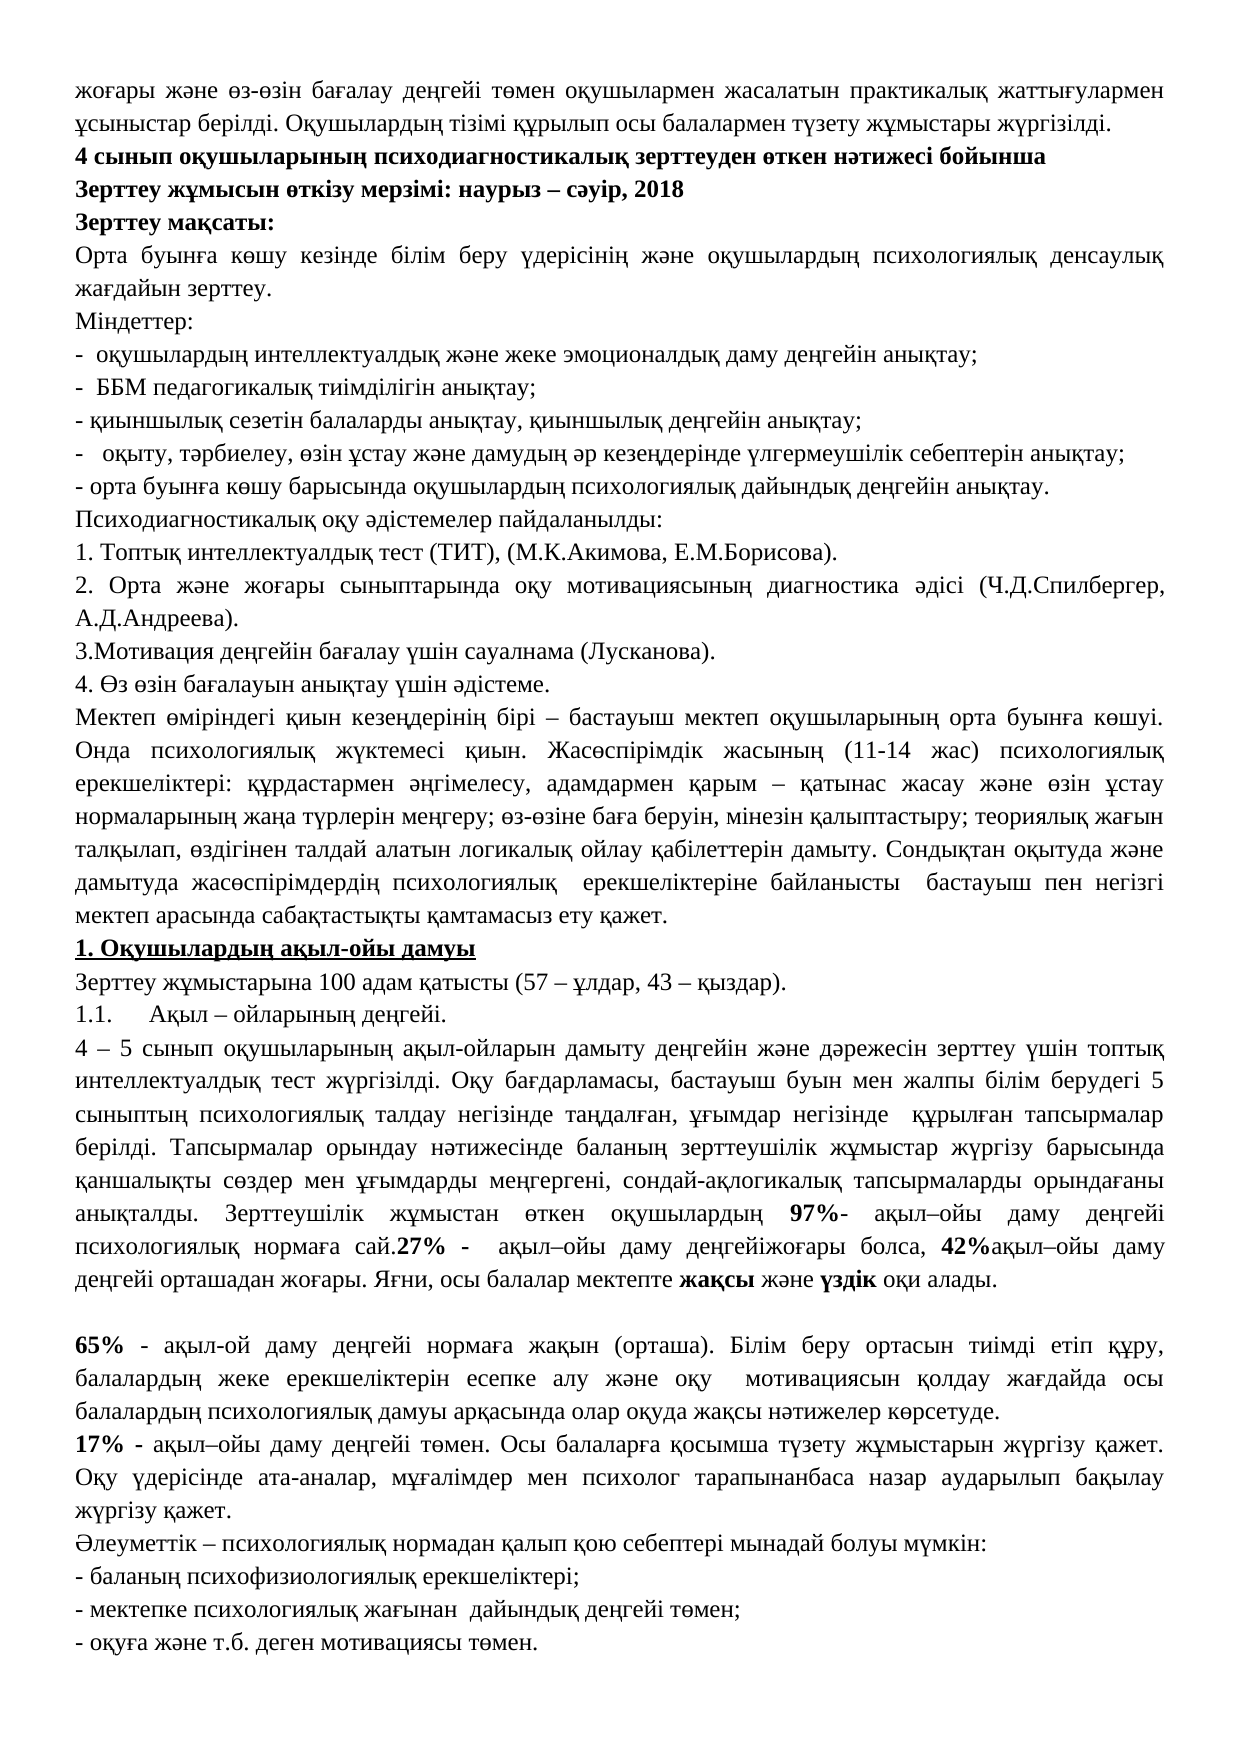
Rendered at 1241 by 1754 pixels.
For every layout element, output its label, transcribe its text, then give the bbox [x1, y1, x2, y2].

list Ақыл – ойларының деңгейі. [75, 999, 1165, 1028]
list - оқушылардың интеллектуалдық және жеке эмоционалдық даму деңгейін анықтау; [75, 339, 1165, 368]
text 3.Мотивация деңгейін бағалау үшін сауалнама (Лусканова). [75, 636, 1165, 665]
text 2. Орта және жоғары сыныптарында оқу мотивациясының диагностика әдісі (Ч.Д.Спилбергер, А.Д.Андреева). [75, 570, 1165, 632]
text 1. Топтық интеллектуалдық тест (ТИТ), (М.К.Акимова, Е.М.Борисова). [75, 537, 1165, 566]
text 4 – 5 сынып оқушыларының ақыл-ойларын дамыту деңгейін және дәрежесін зерттеу үшін топтық интеллектуалдық тест жүргізілді. Оқу бағдарламасы, бастауыш буын мен жалпы білім берудегі 5 сыныптың психологиялық талдау негізінде таңдалған, ұғымдар негізінде құрылған тапсырмалар берілді. Тапсырмалар орындау нәтижесінде баланың зерттеушілік жұмыстар жүргізу барысында қаншалықты сөздер мен ұғымдарды меңгергені, сондай-ақлогикалық тапсырмаларды орындағаны анықталды. Зерттеушілік жұмыстан өткен оқушылардың 97%- ақыл–ойы даму деңгейі психологиялық нормаға сай.27% - ақыл–ойы даму деңгейіжоғары болса, 42%ақыл–ойы даму деңгейі орташадан жоғары. Яғни, осы балалар мектепте жақсы және үздік оқи алады. [75, 1033, 1165, 1292]
list Орта буынға көшу кезінде білім беру үдерісінің және оқушылардың психологиялық денсаулық жағдайын зерттеу. [75, 240, 1165, 302]
text Мектеп өміріндегі қиын кезеңдерінің бірі – бастауыш мектеп оқушыларының орта буынға көшуі. Онда психологиялық жүктемесі қиын. Жасөспірімдік жасының (11-14 жас) психологиялық ерекшеліктері: құрдастармен әңгімелесу, адамдармен қарым – қатынас жасау және өзін ұстау нормаларының жаңа түрлерін меңгеру; өз-өзіне баға беруін, мінезін қалыптастыру; теориялық жағын талқылап, өздігінен талдай алатын логикалық ойлау қабілеттерін дамыту. Сондықтан оқытуда және дамытуда жасөспірімдердің психологиялық ерекшеліктеріне байланысты бастауыш пен негізгі мектеп арасында сабақтастықты қамтамасыз ету қажет. [75, 702, 1165, 929]
list - оқыту, тәрбиелеу, өзін ұстау және дамудың әр кезеңдерінде үлгермеушілік себептерін анықтау; [75, 438, 1165, 467]
list 4 сынып оқушыларының психодиагностикалық зерттеуден өткен нәтижесі бойынша [75, 141, 1165, 170]
text 1. Оқушылардың ақыл-ойы дамуы [75, 933, 1165, 962]
list Зерттеу жұмысын өткізу мерзімі: наурыз – сәуір, 2018 [75, 174, 1165, 203]
text 65% - ақыл-ой даму деңгейі нормаға жақын (орташа). Білім беру ортасын тиімді етіп құру, балалардың жеке ерекшеліктерін есепке алу және оқу мотивациясын қолдау жағдайда осы балалардың психологиялық дамуы арқасында олар оқуда жақсы нәтижелер көрсетуде. [75, 1330, 1165, 1424]
list Міндеттер: [75, 306, 1165, 335]
list - ББМ педагогикалық тиімділігін анықтау; [75, 372, 1165, 401]
text Зерттеу жұмыстарына 100 адам қатысты (57 – ұлдар, 43 – қыздар). [75, 967, 1165, 995]
list Зерттеу мақсаты: [75, 207, 1165, 236]
text 4. Өз өзін бағалауын анықтау үшін әдістеме. [75, 669, 1165, 698]
list - орта буынға көшу барысында оқушылардың психологиялық дайындық деңгейін анықтау. [75, 471, 1165, 500]
text - оқуға және т.б. деген мотивациясы төмен. [75, 1627, 1165, 1656]
list Психодиагностикалық оқу әдістемелер пайдаланылды: [75, 504, 1165, 533]
text - мектепке психологиялық жағынан дайындық деңгейі төмен; [75, 1594, 1165, 1623]
list - қиыншылық сезетін балаларды анықтау, қиыншылық деңгейін анықтау; [75, 405, 1165, 434]
text 17% - ақыл–ойы даму деңгейі төмен. Осы балаларға қосымша түзету жұмыстарын жүргізу қажет. Оқу үдерісінде ата-аналар, мұғалімдер мен психолог тарапынанбаса назар аударылып бақылау жүргізу қажет. [75, 1429, 1165, 1524]
text - баланың психофизиологиялық ерекшеліктері; [75, 1561, 1165, 1590]
text Әлеуметтік – психологиялық нормадан қалып қою себептері мынадай болуы мүмкін: [75, 1528, 1165, 1557]
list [75, 75, 1165, 137]
